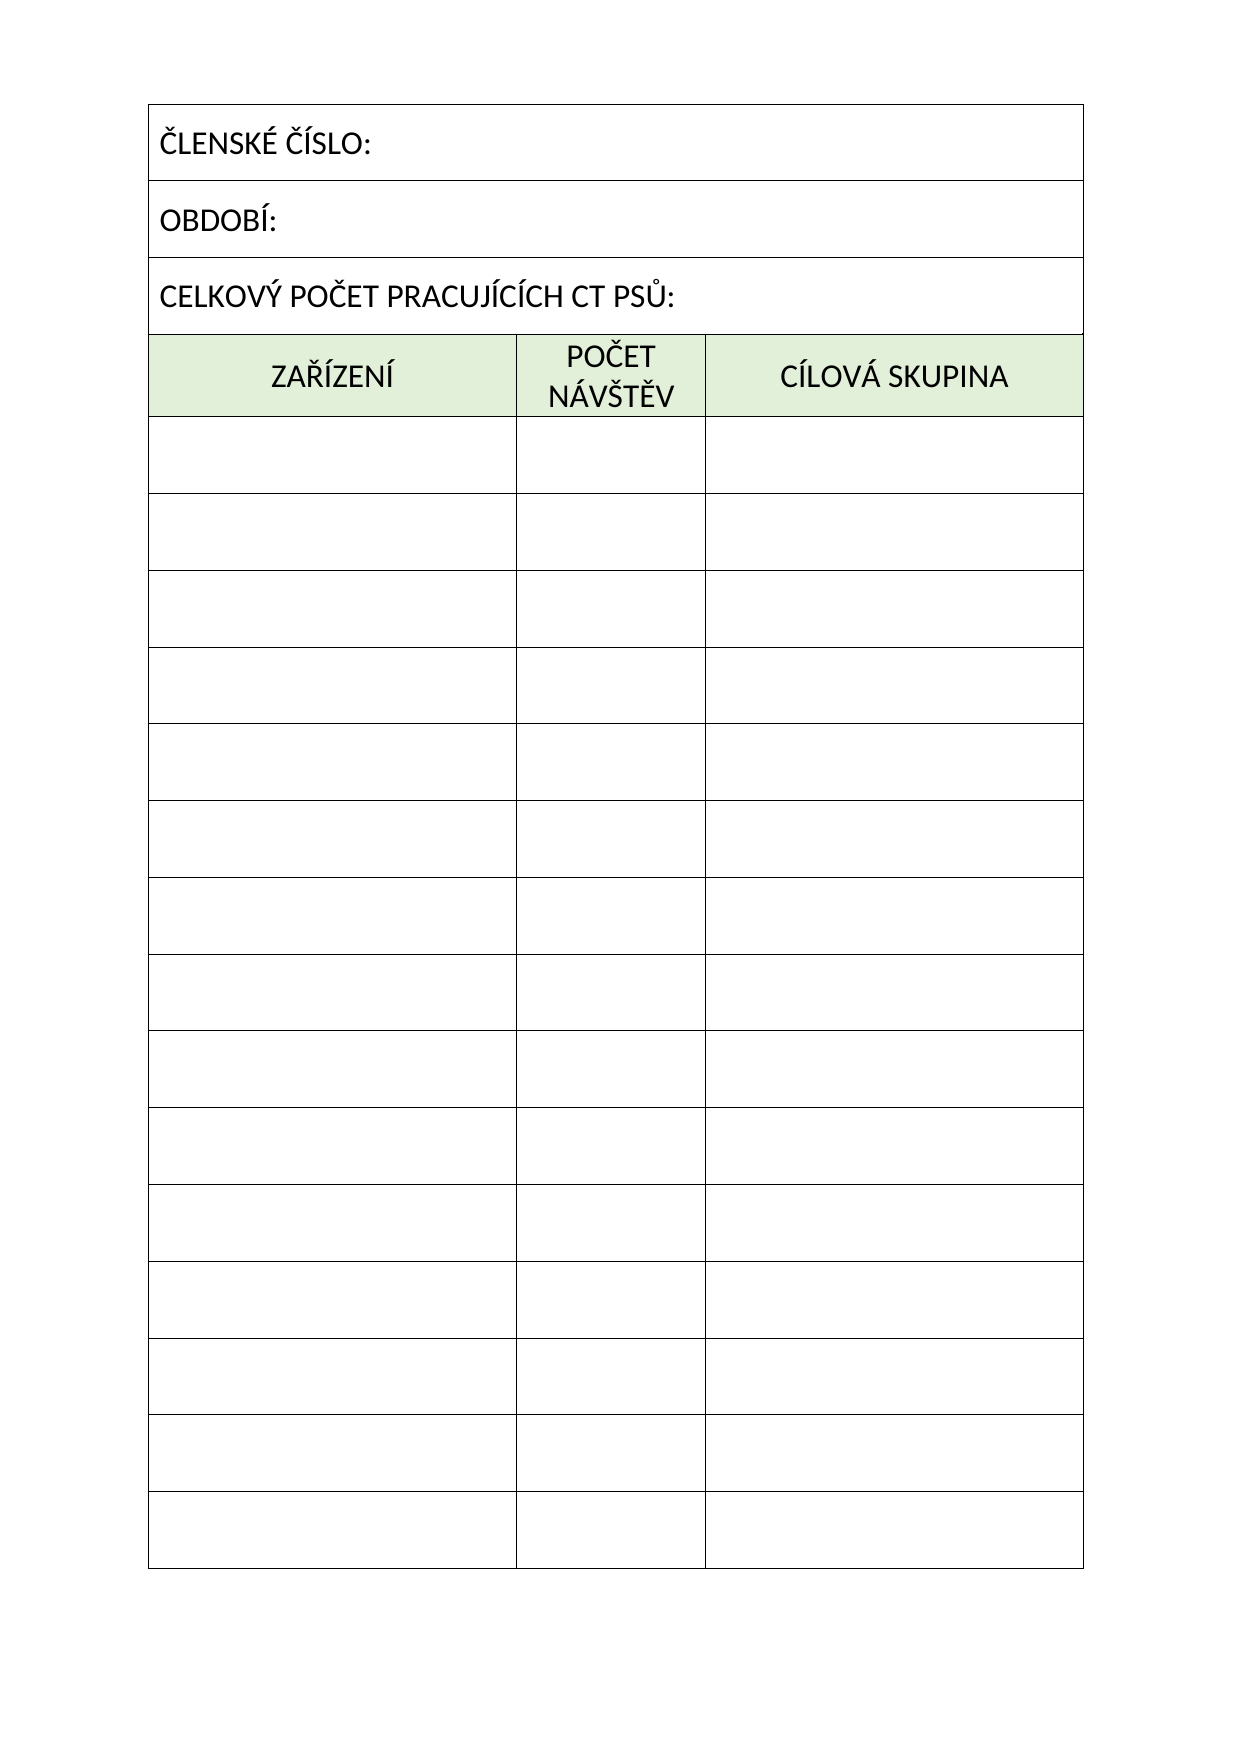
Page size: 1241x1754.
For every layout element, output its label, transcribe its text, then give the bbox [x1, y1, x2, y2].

table_cell [149, 1339, 516, 1414]
table_cell [517, 955, 705, 1030]
table_cell [706, 571, 1083, 647]
table_cell [706, 878, 1083, 954]
table_cell [517, 1185, 705, 1261]
table_cell POČET NÁVŠTĚV [517, 335, 705, 416]
table_header ČLENSKÉ ČÍSLO: [149, 105, 1083, 180]
table_cell [706, 801, 1083, 877]
table_cell [706, 724, 1083, 800]
table_cell [517, 1339, 705, 1414]
table_cell [706, 417, 1083, 493]
table_cell [706, 648, 1083, 723]
table_cell [706, 955, 1083, 1030]
table_cell [149, 1262, 516, 1337]
table_cell [149, 648, 516, 723]
table_cell [517, 1262, 705, 1337]
table_cell [149, 1031, 516, 1107]
table_cell [517, 1415, 705, 1491]
table_cell [517, 648, 705, 723]
table_cell CELKOVÝ POČET PRACUJÍCÍCH CT PSŮ: [149, 258, 1083, 334]
table_cell [706, 1185, 1083, 1261]
table_cell [706, 1031, 1083, 1107]
table_cell [149, 417, 516, 493]
table_cell [517, 801, 705, 877]
table_cell CÍLOVÁ SKUPINA [706, 335, 1083, 416]
table_cell [149, 571, 516, 647]
table_cell [149, 1185, 516, 1261]
table_cell [149, 801, 516, 877]
table_cell [706, 1339, 1083, 1414]
table_cell [706, 1492, 1083, 1568]
table_cell [706, 1262, 1083, 1337]
table_cell [149, 1492, 516, 1568]
table_cell [149, 878, 516, 954]
table_cell [149, 1415, 516, 1491]
table_cell [149, 494, 516, 570]
table_cell ZAŘÍZENÍ [149, 335, 516, 416]
table_cell [517, 571, 705, 647]
table_cell [517, 1108, 705, 1184]
table_cell [149, 955, 516, 1030]
table_cell [517, 1492, 705, 1568]
table_cell [517, 494, 705, 570]
table_cell [517, 1031, 705, 1107]
table_cell [706, 1415, 1083, 1491]
table_cell [517, 724, 705, 800]
table_cell [149, 724, 516, 800]
table_cell [517, 878, 705, 954]
table_cell OBDOBÍ: [149, 181, 1083, 257]
table_cell [706, 494, 1083, 570]
table_cell [706, 1108, 1083, 1184]
table_cell [149, 1108, 516, 1184]
table_cell [517, 417, 705, 493]
